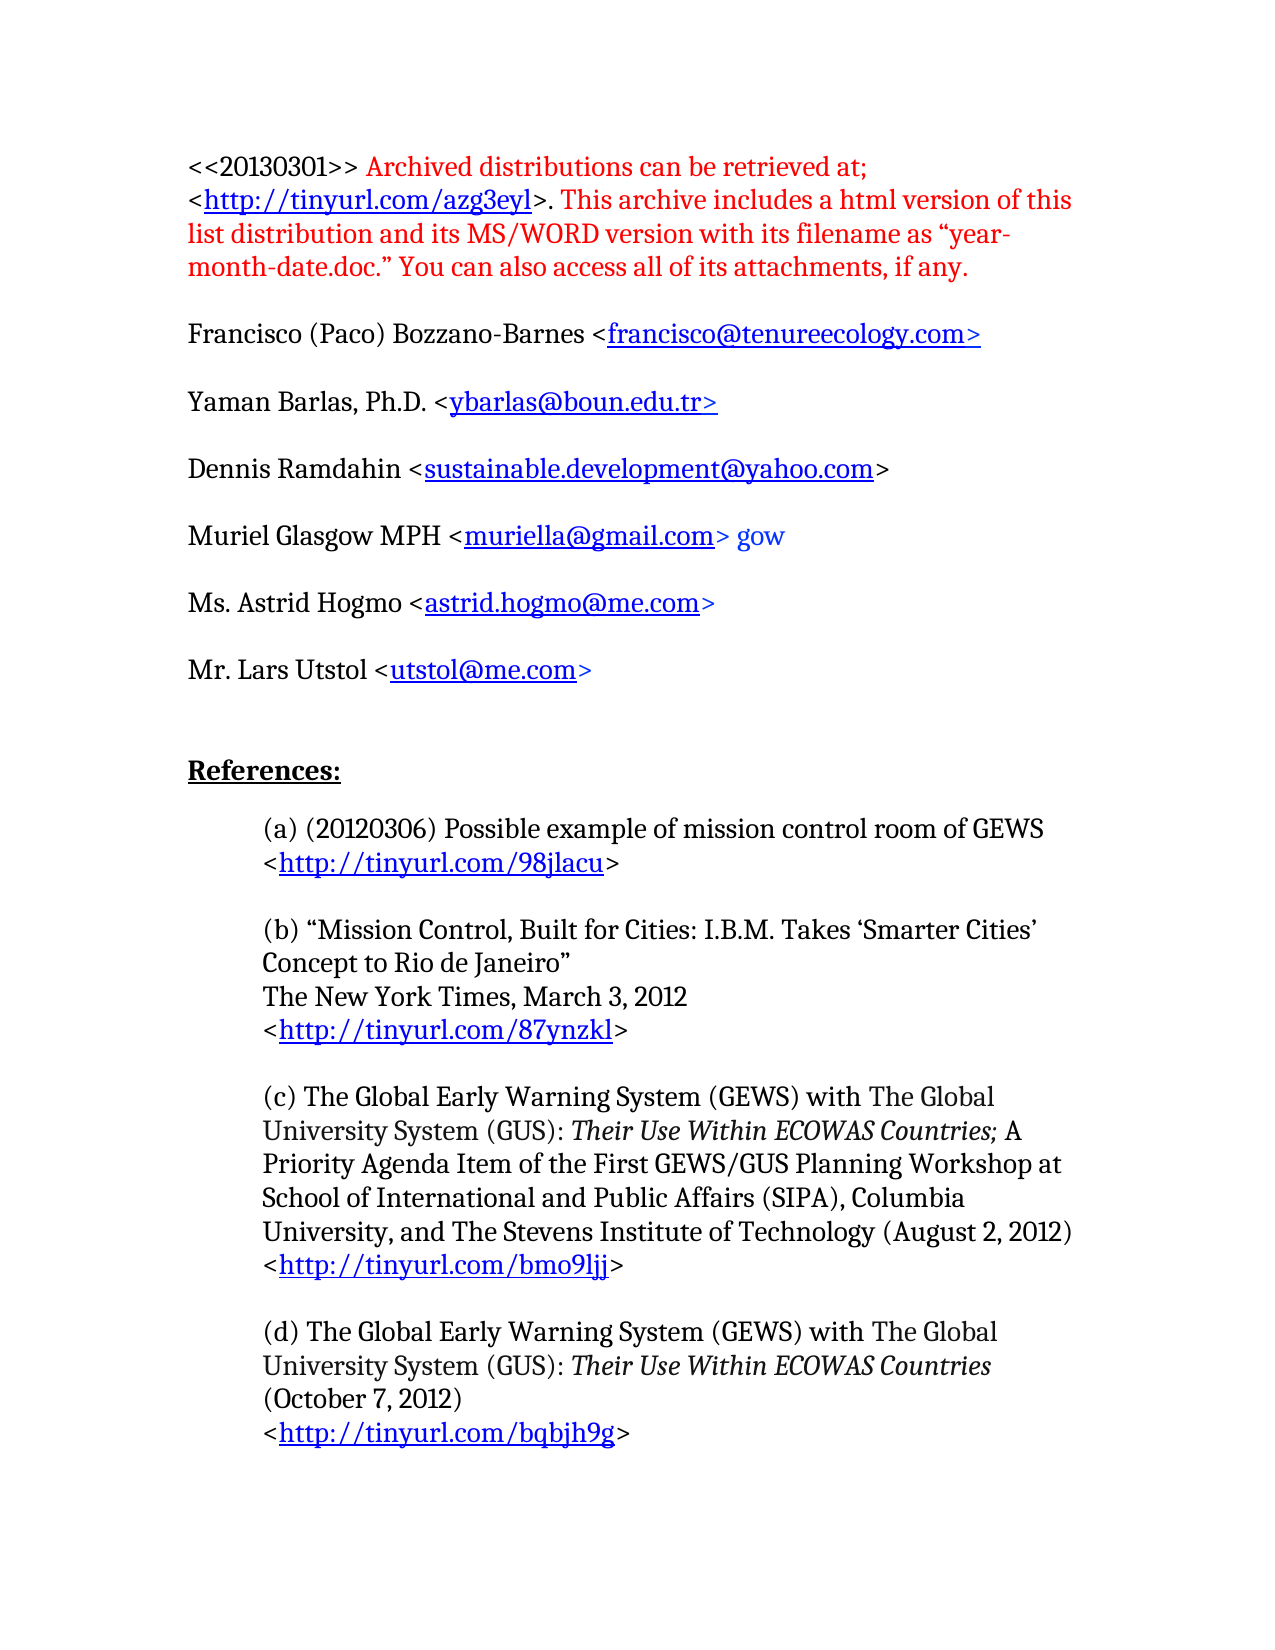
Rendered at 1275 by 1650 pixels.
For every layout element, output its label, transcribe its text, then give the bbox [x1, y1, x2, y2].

text (a) (20120306) Possible example of mission control room of GEWS <http://tinyurl.com/98jlacu> (b) “Mission Control, Built for Cities: I.B.M. Takes ‘Smarter Cities’ Concept to Rio de Janeiro” The New York Times, March 3, 2012 <http://tinyurl.com/87ynzkl> (c) The Global Early Warning System (GEWS) with The Global University System (GUS): Their Use Within ECOWAS Countries; A Priority Agenda Item of the First GEWS/GUS Planning Workshop at School of International and Public Affairs (SIPA), Columbia University, and The Stevens Institute of Technology (August 2, 2012) <http://tinyurl.com/bmo9ljj> (d) The Global Early Warning System (GEWS) with The Global University System (GUS): Their Use Within ECOWAS Countries (October 7, 2012) <http://tinyurl.com/bqbjh9g> [262, 812, 1087, 1449]
text <<20130301>> Archived distributions can be retrieved at; <http://tinyurl.com/azg3eyl>. This archive includes a html version of this list distribution and its MS/WORD version with its filename as “year-month-date.doc.” You can also access all of its attachments, if any. Francisco (Paco) Bozzano-Barnes <francisco@tenureecology.com> Yaman Barlas, Ph.D. <ybarlas@boun.edu.tr> Dennis Ramdahin <sustainable.development@yahoo.com> Muriel Glasgow MPH <muriella@gmail.com> gow Ms. Astrid Hogmo <astrid.hogmo@me.com> Mr. Lars Utstol <utstol@me.com> References: [187, 150, 1087, 787]
